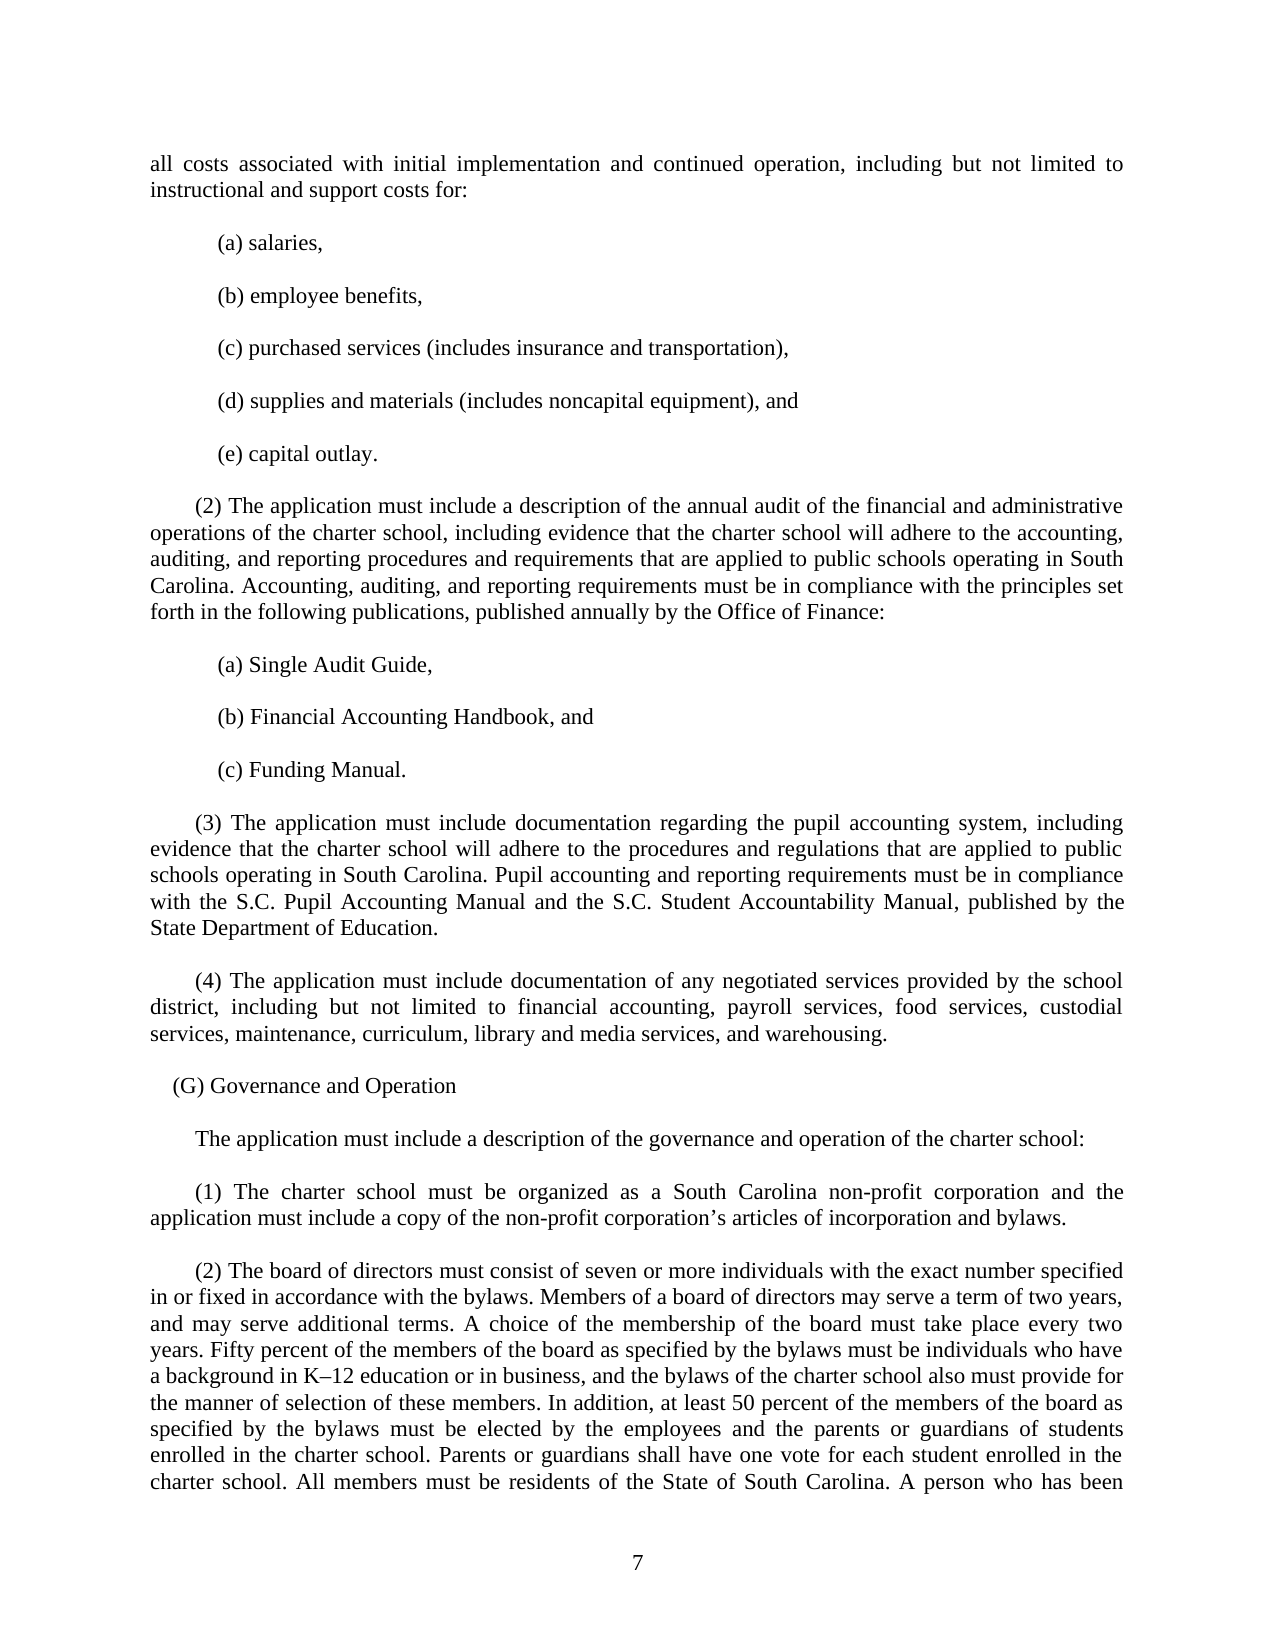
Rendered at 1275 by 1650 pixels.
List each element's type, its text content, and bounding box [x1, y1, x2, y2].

text (a) Single Audit Guide, [150, 651, 1125, 677]
text (c) purchased services (includes insurance and transportation), [150, 334, 1125, 361]
text (G) Governance and Operation [150, 1072, 1125, 1099]
text (e) capital outlay. [150, 440, 1125, 466]
text (a) salaries, [150, 229, 1125, 255]
text (2) The application must include a description of the annual audit of the financial and administrative operations of the charter school, including evidence that the charter school will adhere to the accounting, auditing, and reporting procedures and requirements that are applied to public schools operating in South Carolina. Accounting, auditing, and reporting requirements must be in compliance with the principles set forth in the following publications, published annually by the Office of Finance: [150, 493, 1125, 624]
text (b) employee benefits, [150, 282, 1125, 308]
text (c) Funding Manual. [150, 756, 1125, 782]
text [150, 1257, 1125, 1494]
text The application must include a description of the governance and operation of the charter school: [150, 1125, 1125, 1151]
text (d) supplies and materials (includes noncapital equipment), and [150, 387, 1125, 413]
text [150, 150, 1125, 203]
text (3) The application must include documentation regarding the pupil accounting system, including evidence that the charter school will adhere to the procedures and regulations that are applied to public schools operating in South Carolina. Pupil accounting and reporting requirements must be in compliance with the S.C. Pupil Accounting Manual and the S.C. Student Accountability Manual, published by the State Department of Education. [150, 809, 1125, 941]
text (4) The application must include documentation of any negotiated services provided by the school district, including but not limited to financial accounting, payroll services, food services, custodial services, maintenance, curriculum, library and media services, and warehousing. [150, 967, 1125, 1046]
text (b) Financial Accounting Handbook, and [150, 703, 1125, 730]
text (1) The charter school must be organized as a South Carolina non-profit corporation and the application must include a copy of the non-profit corporation’s articles of incorporation and bylaws. [150, 1178, 1125, 1231]
